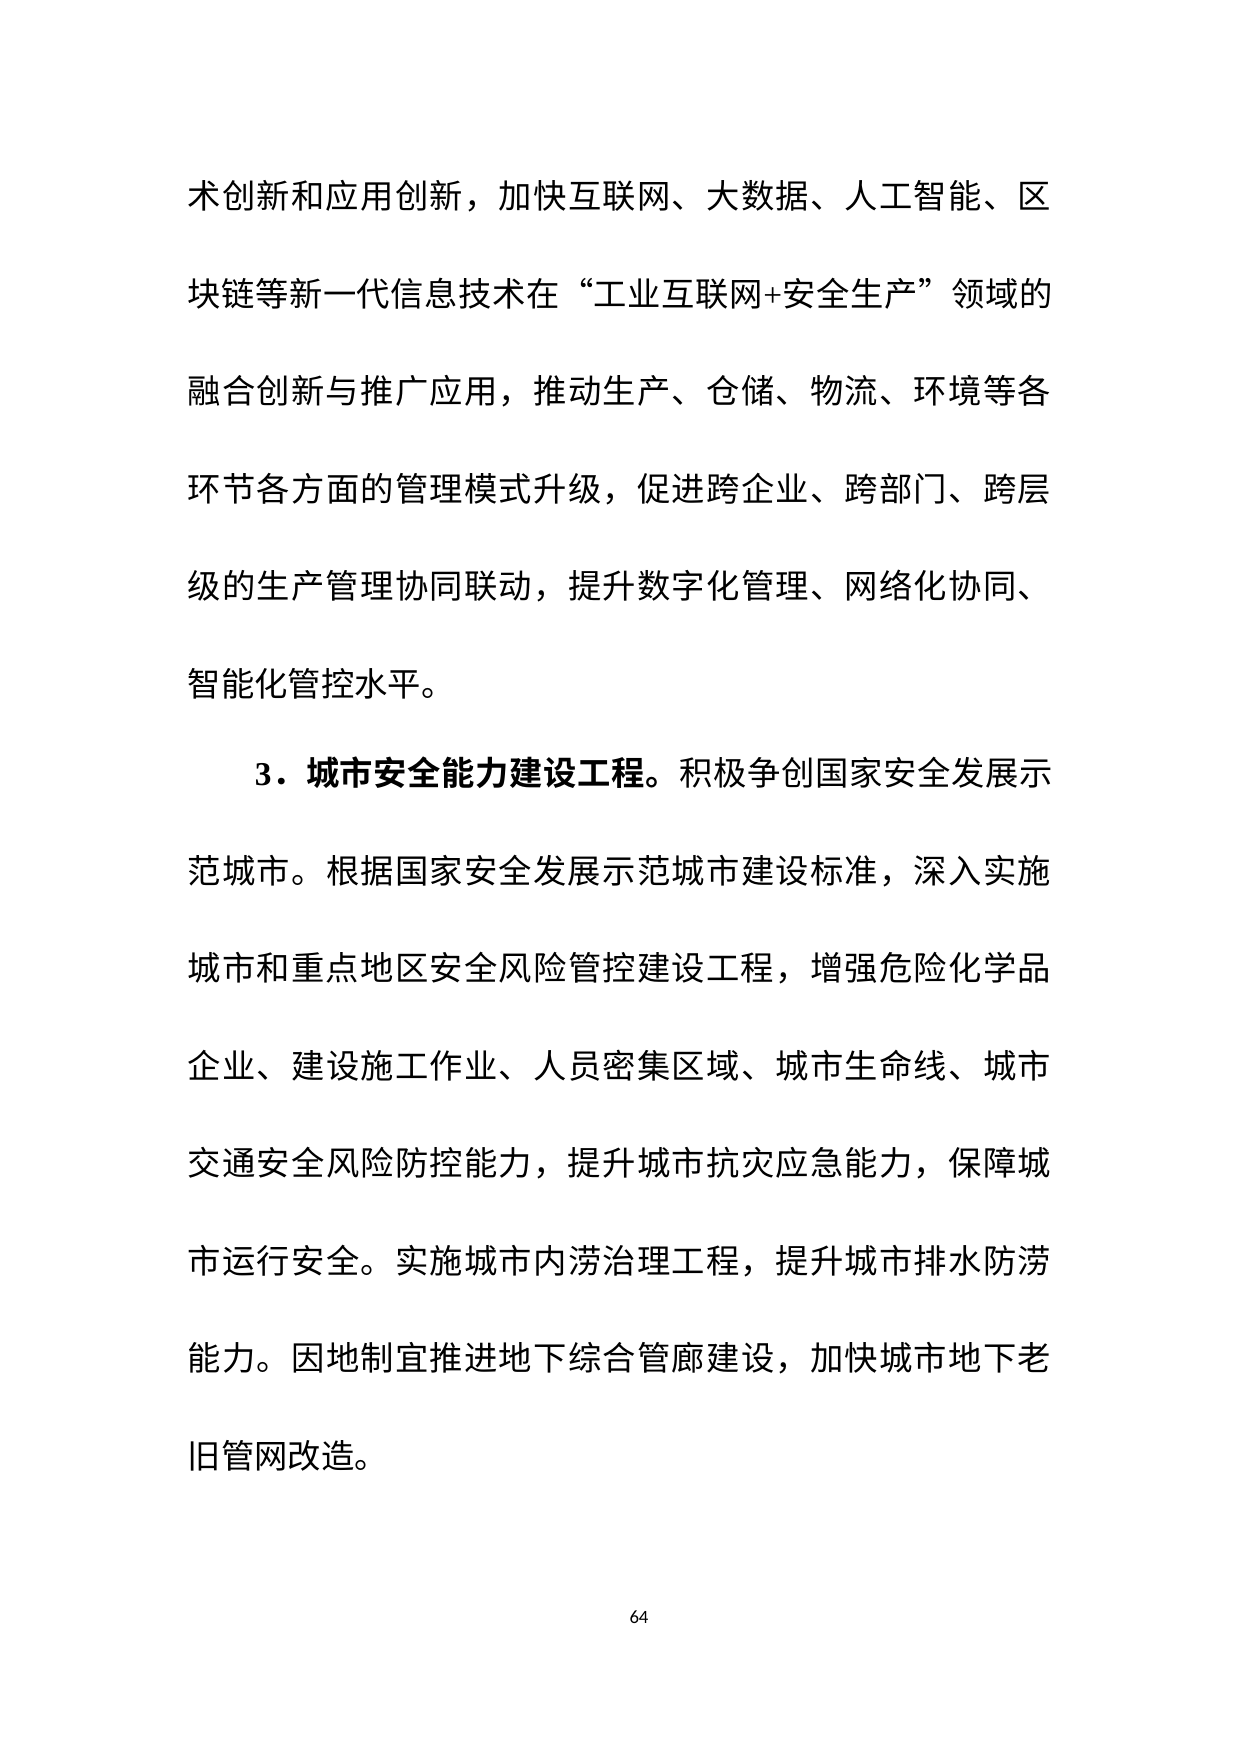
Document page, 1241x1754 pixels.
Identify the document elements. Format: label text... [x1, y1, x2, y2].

text 3．城市安全能力建设工程。积极争创国家安全发展示范城市。根据国家安全发展示范城市建设标准，深入实施城市和重点地区安全风险管控建设工程，增强危险化学品企业、建设施工作业、人员密集区域、城市生命线、城市交通安全风险防控能力，提升城市抗灾应急能力，保障城市运行安全。实施城市内涝治理工程，提升城市排水防涝能力。因地制宜推进地下综合管廊建设，加快城市地下老旧管网改造。 [187, 738, 1053, 1486]
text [187, 162, 1053, 714]
